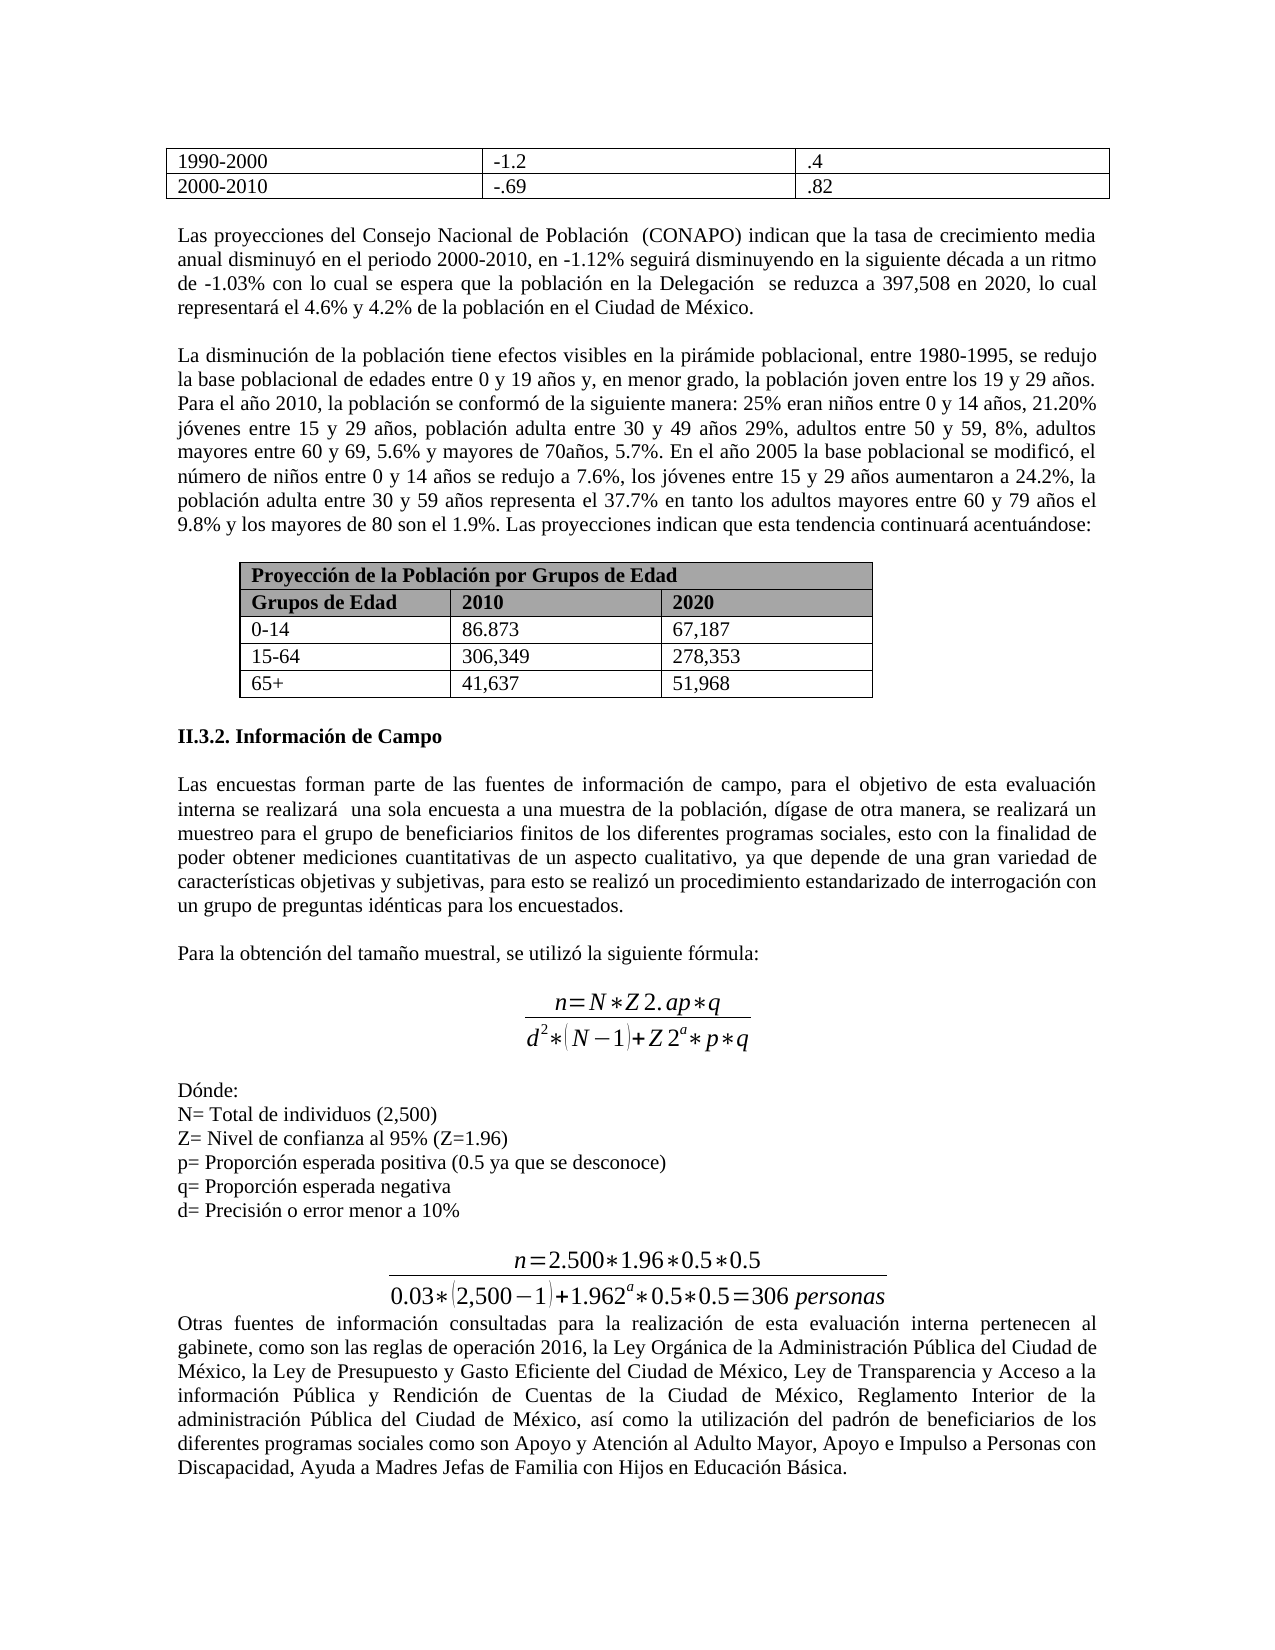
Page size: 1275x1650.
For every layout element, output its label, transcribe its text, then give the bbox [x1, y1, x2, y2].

text q= Proporción esperada negativa [177, 1174, 1098, 1198]
text p= Proporción esperada positiva (0.5 ya que se desconoce) [177, 1150, 1098, 1174]
table_cell 41,637 [451, 671, 661, 697]
text Z= Nivel de confianza al 95% (Z=1.96) [177, 1126, 1098, 1150]
table_cell 67,187 [662, 617, 872, 643]
text Para la obtención del tamaño muestral, se utilizó la siguiente fórmula: [177, 941, 1098, 965]
text La disminución de la población tiene efectos visibles en la pirámide poblacional, entre 1980-1995, se redujo la base poblacional de edades entre 0 y 19 años y, en menor grado, la población joven entre los 19 y 29 años. Para el año 2010, la población se conformó de la siguiente manera: 25% eran niños entre 0 y 14 años, 21.20% jóvenes entre 15 y 29 años, población adulta entre 30 y 49 años 29%, adultos entre 50 y 59, 8%, adultos mayores entre 60 y 69, 5.6% y mayores de 70años, 5.7%. En el año 2005 la base poblacional se modificó, el número de niños entre 0 y 14 años se redujo a 7.6%, los jóvenes entre 15 y 29 años aumentaron a 24.2%, la población adulta entre 30 y 59 años representa el 37.7% en tanto los adultos mayores entre 60 y 79 años el 9.8% y los mayores de 80 son el 1.9%. Las proyecciones indican que esta tendencia continuará acentuándose: [177, 343, 1098, 536]
table_header 1990-2000 [167, 149, 482, 173]
table_header Proyección de la Población por Grupos de Edad [241, 563, 872, 589]
table_cell .82 [796, 174, 1109, 198]
table_cell 2000-2010 [167, 174, 482, 198]
table_header .4 [796, 149, 1109, 173]
table_cell 0-14 [241, 617, 450, 643]
text Dónde: [177, 1078, 1098, 1102]
text N= Total de individuos (2,500) [177, 1102, 1098, 1126]
text Otras fuentes de información consultadas para la realización de esta evaluación interna pertenecen al gabinete, como son las reglas de operación 2016, la Ley Orgánica de la Administración Pública del Ciudad de México, la Ley de Presupuesto y Gasto Eficiente del Ciudad de México, Ley de Transparencia y Acceso a la información Pública y Rendición de Cuentas de la Ciudad de México, Reglamento Interior de la administración Pública del Ciudad de México, así como la utilización del padrón de beneficiarios de los diferentes programas sociales como son Apoyo y Atención al Adulto Mayor, Apoyo e Impulso a Personas con Discapacidad, Ayuda a Madres Jefas de Familia con Hijos en Educación Básica. [177, 1311, 1098, 1479]
table_cell 86.873 [451, 617, 661, 643]
table_cell 306,349 [451, 644, 661, 670]
table_cell 278,353 [662, 644, 872, 670]
table_cell 2010 [451, 590, 661, 616]
text Las encuestas forman parte de las fuentes de información de campo, para el objetivo de esta evaluación interna se realizará una sola encuesta a una muestra de la población, dígase de otra manera, se realizará un muestreo para el grupo de beneficiarios finitos de los diferentes programas sociales, esto con la finalidad de poder obtener mediciones cuantitativas de un aspecto cualitativo, ya que depende de una gran variedad de características objetivas y subjetivas, para esto se realizó un procedimiento estandarizado de interrogación con un grupo de preguntas idénticas para los encuestados. [177, 772, 1098, 917]
table_cell 15-64 [241, 644, 450, 670]
table_cell 65+ [241, 671, 450, 697]
table_cell 2020 [662, 590, 872, 616]
text d= Precisión o error menor a 10% [177, 1198, 1098, 1222]
table_cell -.69 [483, 174, 795, 198]
table_cell Grupos de Edad [241, 590, 450, 616]
table_header -1.2 [483, 149, 795, 173]
table_cell 51,968 [662, 671, 872, 697]
text II.3.2. Información de Campo [177, 724, 1098, 748]
text Las proyecciones del Consejo Nacional de Población (CONAPO) indican que la tasa de crecimiento media anual disminuyó en el periodo 2000-2010, en -1.12% seguirá disminuyendo en la siguiente década a un ritmo de -1.03% con lo cual se espera que la población en la Delegación se reduzca a 397,508 en 2020, lo cual representará el 4.6% y 4.2% de la población en el Ciudad de México. [177, 223, 1098, 319]
